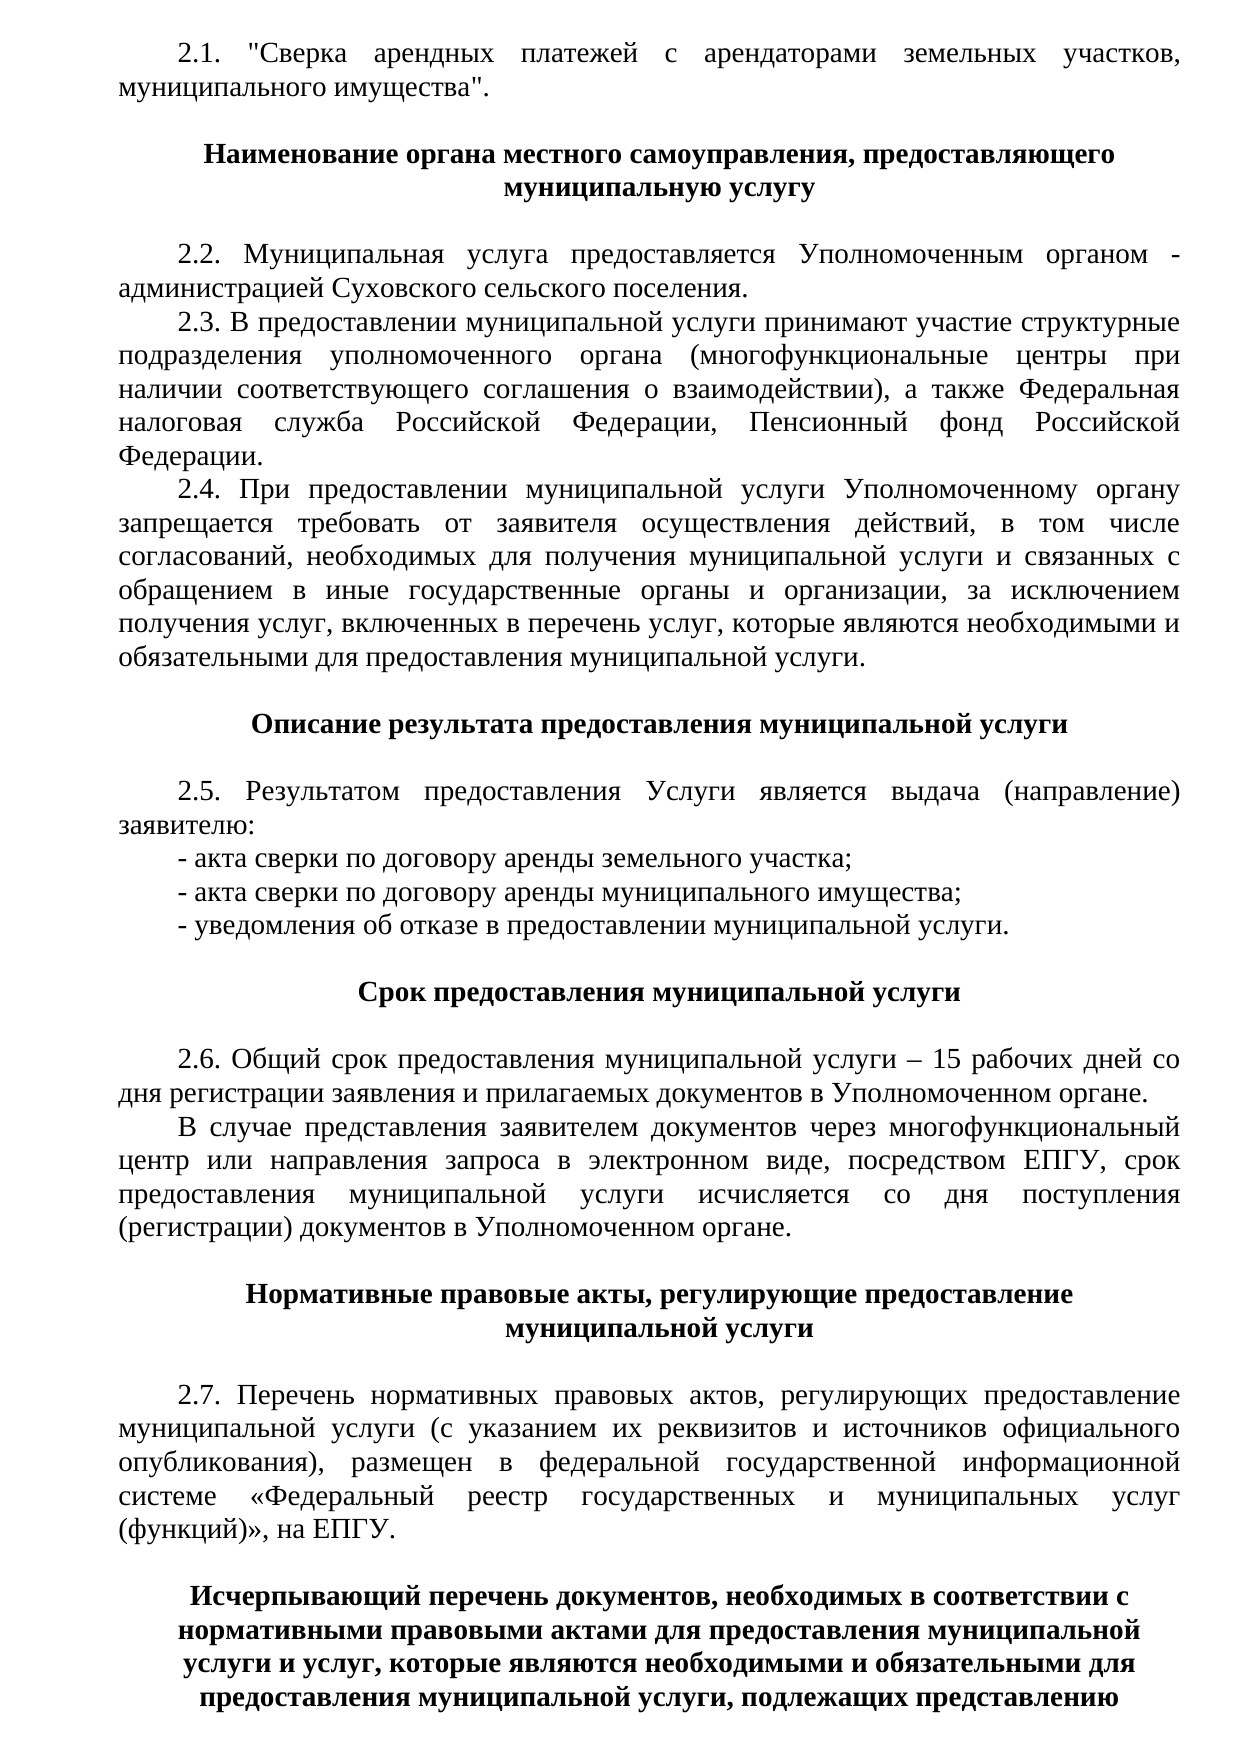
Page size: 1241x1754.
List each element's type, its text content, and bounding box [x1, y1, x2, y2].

subtitle Описание результата предоставления муниципальной услуги [138, 706, 1181, 740]
subtitle Срок предоставления муниципальной услуги [138, 974, 1181, 1008]
text 2.1. "Сверка арендных платежей с арендаторами земельных участков, муниципального имущества". [118, 35, 1181, 102]
subtitle Наименование органа местного самоуправления, предоставляющего муниципальную услугу [138, 136, 1181, 203]
subtitle Нормативные правовые акты, регулирующие предоставление муниципальной услуги [138, 1276, 1181, 1343]
text 2.3. В предоставлении муниципальной услуги принимают участие структурные подразделения уполномоченного органа (многофункциональные центры при наличии соответствующего соглашения о взаимодействии), а также Федеральная налоговая служба Российской Федерации, Пенсионный фонд Российской Федерации. [118, 304, 1181, 471]
text - акта сверки по договору аренды муниципального имущества; [118, 874, 1181, 907]
text 2.7. Перечень нормативных правовых актов, регулирующих предоставление муниципальной услуги (с указанием их реквизитов и источников официального опубликования), размещен в федеральной государственной информационной системе «Федеральный реестр государственных и муниципальных услуг (функций)», на ЕПГУ. [118, 1377, 1181, 1545]
text - уведомления об отказе в предоставлении муниципальной услуги. [118, 907, 1181, 941]
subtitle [138, 1578, 1181, 1712]
text В случае представления заявителем документов через многофункциональный центр или направления запроса в электронном виде, посредством ЕПГУ, срок предоставления муниципальной услуги исчисляется со дня поступления (регистрации) документов в Уполномоченном органе. [118, 1109, 1181, 1243]
text 2.2. Муниципальная услуга предоставляется Уполномоченным органом - администрацией Суховского сельского поселения. [118, 237, 1181, 304]
text 2.4. При предоставлении муниципальной услуги Уполномоченному органу запрещается требовать от заявителя осуществления действий, в том числе согласований, необходимых для получения муниципальной услуги и связанных с обращением в иные государственные органы и организации, за исключением получения услуг, включенных в перечень услуг, которые являются необходимыми и обязательными для предоставления муниципальной услуги. [118, 471, 1181, 673]
text - акта сверки по договору аренды земельного участка; [118, 840, 1181, 874]
text 2.6. Общий срок предоставления муниципальной услуги – 15 рабочих дней со дня регистрации заявления и прилагаемых документов в Уполномоченном органе. [118, 1042, 1181, 1109]
text 2.5. Результатом предоставления Услуги является выдача (направление) заявителю: [118, 773, 1181, 840]
